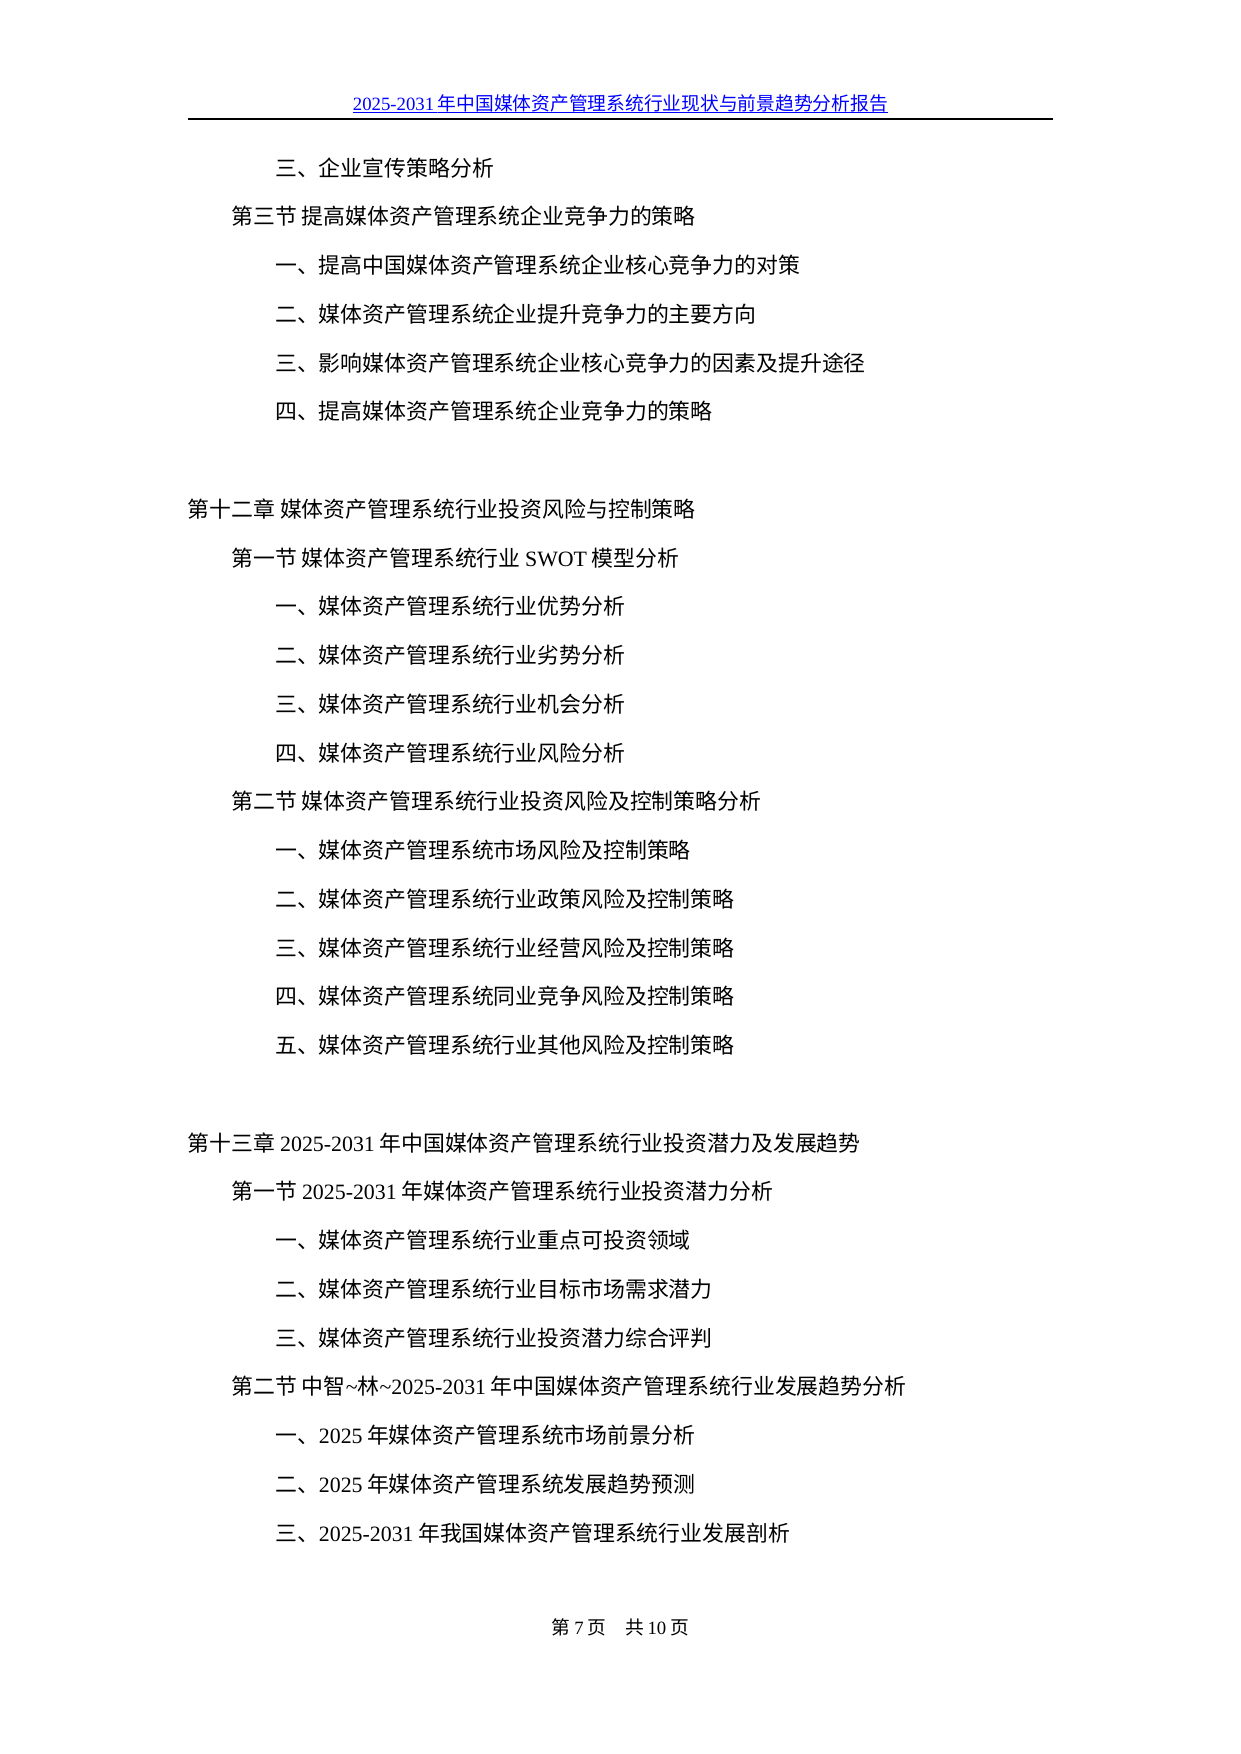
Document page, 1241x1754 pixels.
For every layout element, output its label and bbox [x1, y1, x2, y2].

text [187, 150, 1053, 1548]
